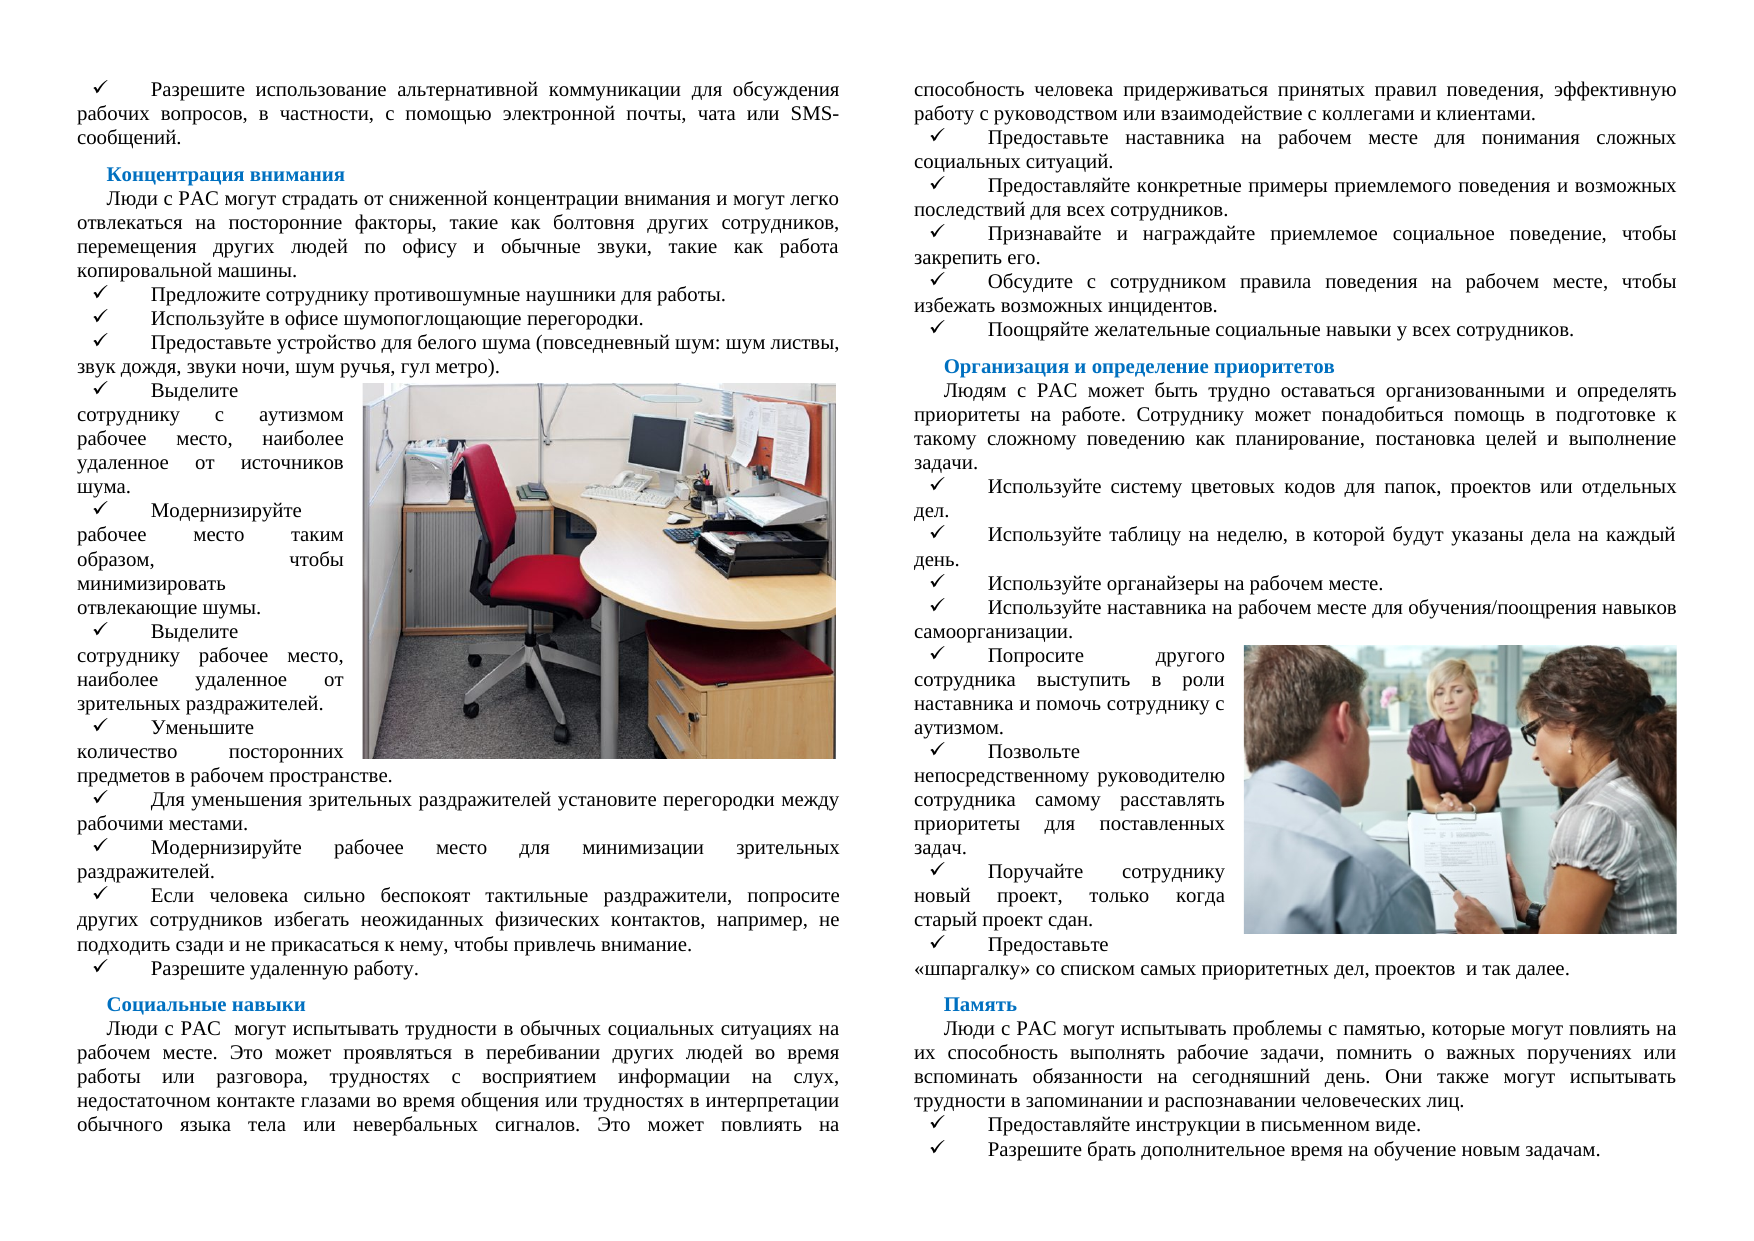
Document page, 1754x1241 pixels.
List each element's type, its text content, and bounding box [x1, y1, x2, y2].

text Концентрация внимания [77, 161, 840, 186]
picture [362, 383, 836, 759]
list Предоставьте устройство для белого шума (повседневный шум: шум листвы, звук дождя, звуки ночи, шум ручья, гул метро). [77, 330, 840, 378]
list Используйте наставника на рабочем месте для обучения/поощрения навыков самоорганизации. [914, 594, 1677, 643]
list Используйте в офисе шумопоглощающие перегородки. [77, 306, 840, 330]
text Организация и определение приоритетов [914, 354, 1677, 378]
text Людям с РАС может быть трудно оставаться организованными и определять приоритеты на работе. Сотруднику может понадобиться помощь в подготовке к такому сложному поведению как планирование, постановка целей и выполнение задачи. [914, 378, 1677, 474]
text Люди с РАС могут испытывать трудности в обычных социальных ситуациях на рабочем месте. Это может проявляться в перебивании других людей во время работы или разговора, трудностях с восприятием информации на слух, недостаточном контакте глазами во время общения или трудностях в интерпретации обычного языка тела или невербальных сигналов. Это может повлиять на способность человека придерживаться принятых правил поведения, эффективную работу с руководством или взаимодействие с коллегами и клиентами. [914, 77, 1677, 125]
list Предложите сотруднику противошумные наушники для работы. [77, 282, 840, 306]
list Разрешите использование альтернативной коммуникации для обсуждения рабочих вопросов, в частности, с помощью электронной почты, чата или SMS-сообщений. [77, 77, 840, 149]
list Позвольте непосредственному руководителю сотрудника самому расставлять приоритеты для поставленных задач. [914, 739, 1243, 859]
list Выделите сотруднику рабочее место, наиболее удаленное от зрительных раздражителей. [77, 619, 362, 715]
list Используйте систему цветовых кодов для папок, проектов или отдельных дел. [914, 474, 1677, 522]
list Предоставляйте инструкции в письменном виде. [914, 1112, 1677, 1136]
text Люди с РАС могут испытывать проблемы с памятью, которые могут повлиять на их способность выполнять рабочие задачи, помнить о важных поручениях или вспоминать обязанности на сегодняшний день. Они также могут испытывать трудности в запоминании и распознавании человеческих лиц. [914, 1016, 1677, 1112]
list Разрешите удаленную работу. [77, 956, 840, 979]
list Попросите другого сотрудника выступить в роли наставника и помочь сотруднику с аутизмом. [914, 643, 1677, 739]
text Память [914, 992, 1677, 1016]
list Поощряйте желательные социальные навыки у всех сотрудников. [914, 317, 1677, 341]
list Предоставьте «шпаргалку» со списком самых приоритетных дел, проектов и так далее. [914, 931, 1677, 979]
list Модернизируйте рабочее место таким образом, чтобы минимизировать отвлекающие шумы. [77, 498, 362, 619]
list Если человека сильно беспокоят тактильные раздражители, попросите других сотрудников избегать неожиданных физических контактов, например, не подходить сзади и не прикасаться к нему, чтобы привлечь внимание. [77, 883, 840, 956]
list Разрешите брать дополнительное время на обучение новым задачам. [914, 1136, 1677, 1161]
list Уменьшите количество посторонних предметов в рабочем пространстве. [77, 715, 840, 787]
picture [1243, 645, 1677, 934]
list Используйте органайзеры на рабочем месте. [914, 571, 1677, 594]
list Предоставляйте конкретные примеры приемлемого поведения и возможных последствий для всех сотрудников. [914, 173, 1677, 221]
list Для уменьшения зрительных раздражителей установите перегородки между рабочими местами. [77, 787, 840, 835]
text Социальные навыки [77, 992, 840, 1016]
text Люди с РАС могут испытывать трудности в обычных социальных ситуациях на рабочем месте. Это может проявляться в перебивании других людей во время работы или разговора, трудностях с восприятием информации на слух, недостаточном контакте глазами во время общения или трудностях в интерпретации обычного языка тела или невербальных сигналов. Это может повлиять на способность человека придерживаться принятых правил поведения, эффективную работу с руководством или взаимодействие с коллегами и клиентами. [77, 1016, 840, 1136]
list Выделите сотруднику с аутизмом рабочее место, наиболее удаленное от источников шума. [77, 378, 840, 498]
list Модернизируйте рабочее место для минимизации зрительных раздражителей. [77, 835, 840, 883]
text Люди с РАС могут страдать от сниженной концентрации внимания и могут легко отвлекаться на посторонние факторы, такие как болтовня других сотрудников, перемещения других людей по офису и обычные звуки, такие как работа копировальной машины. [77, 186, 840, 282]
list Обсудите с сотрудником правила поведения на рабочем месте, чтобы избежать возможных инцидентов. [914, 269, 1677, 317]
list Поручайте сотруднику новый проект, только когда старый проект сдан. [914, 859, 1243, 931]
list Предоставьте наставника на рабочем месте для понимания сложных социальных ситуаций. [914, 125, 1677, 173]
list Признавайте и награждайте приемлемое социальное поведение, чтобы закрепить его. [914, 221, 1677, 269]
list Используйте таблицу на неделю, в которой будут указаны дела на каждый день. [914, 522, 1677, 571]
